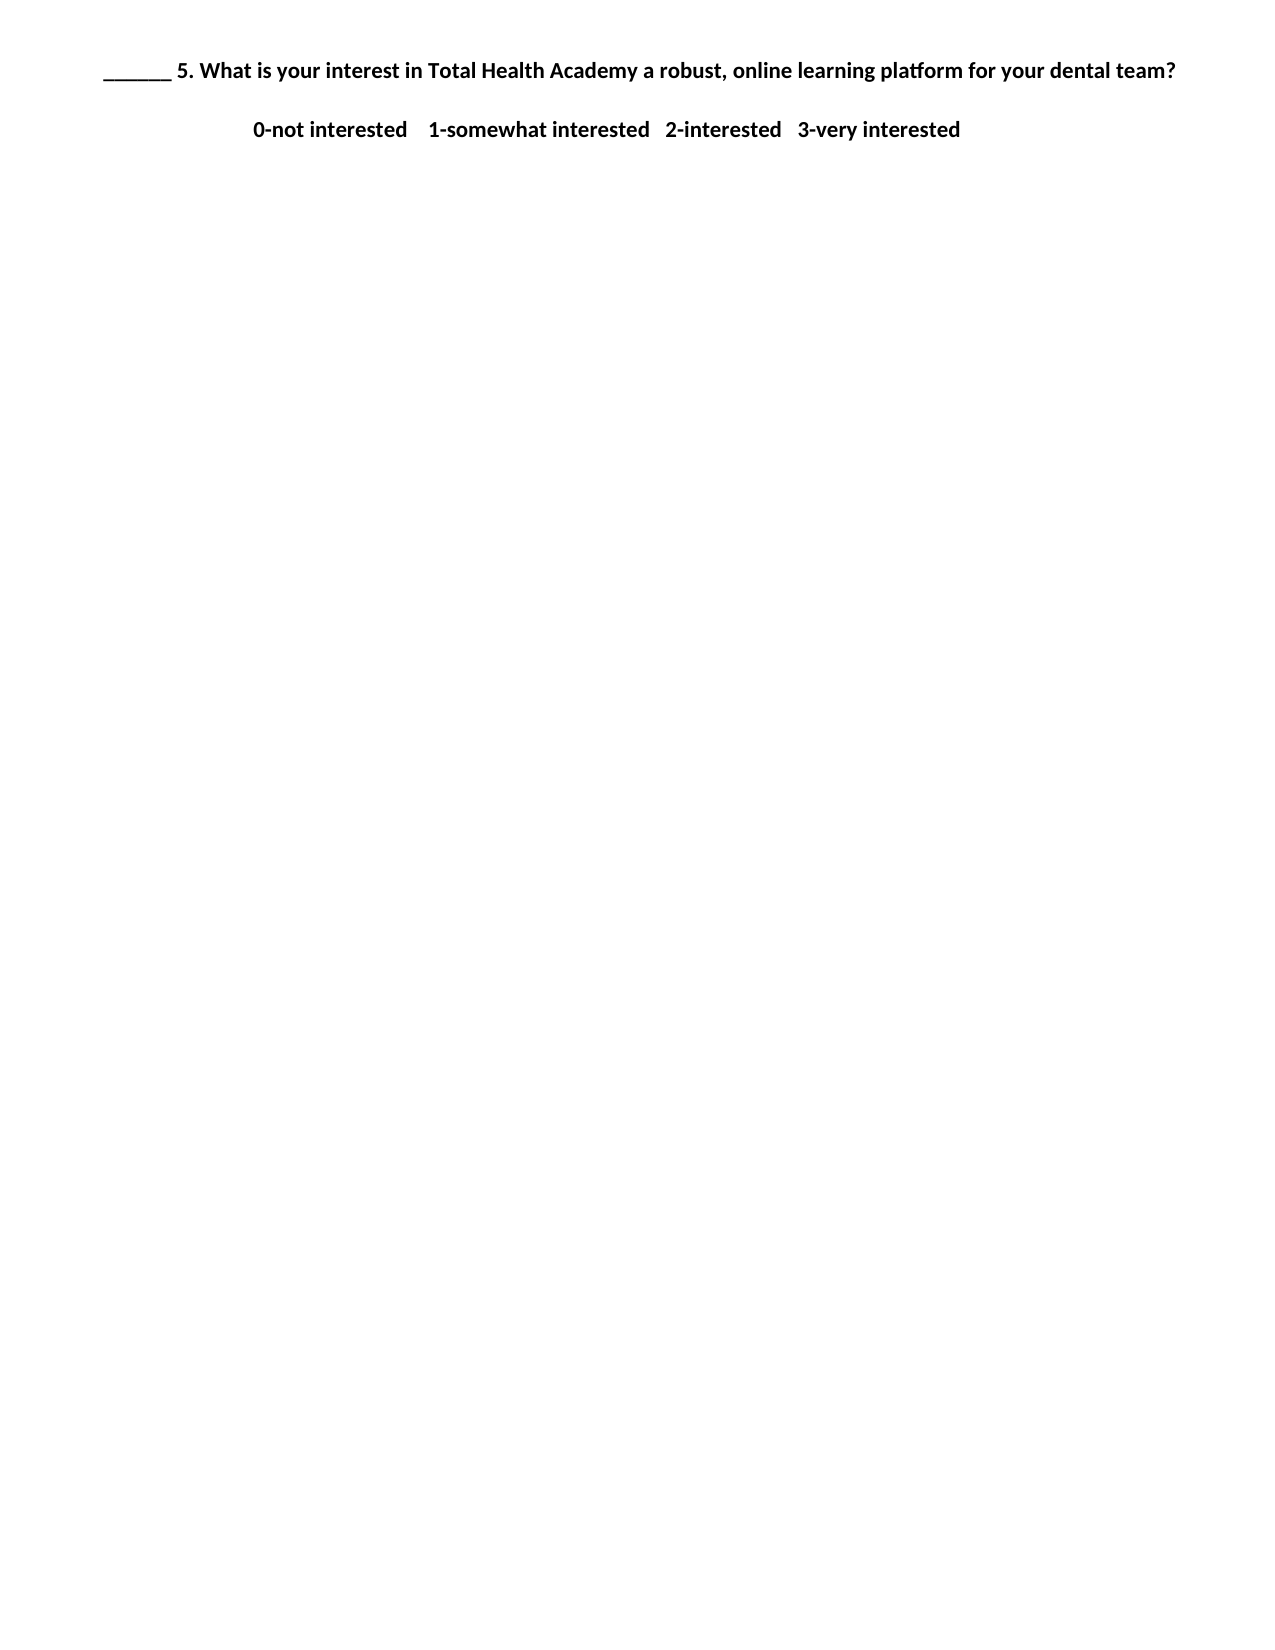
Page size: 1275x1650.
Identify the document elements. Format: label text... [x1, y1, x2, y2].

text ______ 5. What is your interest in Total Health Academy a robust, online learning platform for your dental team? [103, 56, 1256, 84]
text 0-not interested 1-somewhat interested 2-interested 3-very interested [103, 115, 1256, 143]
